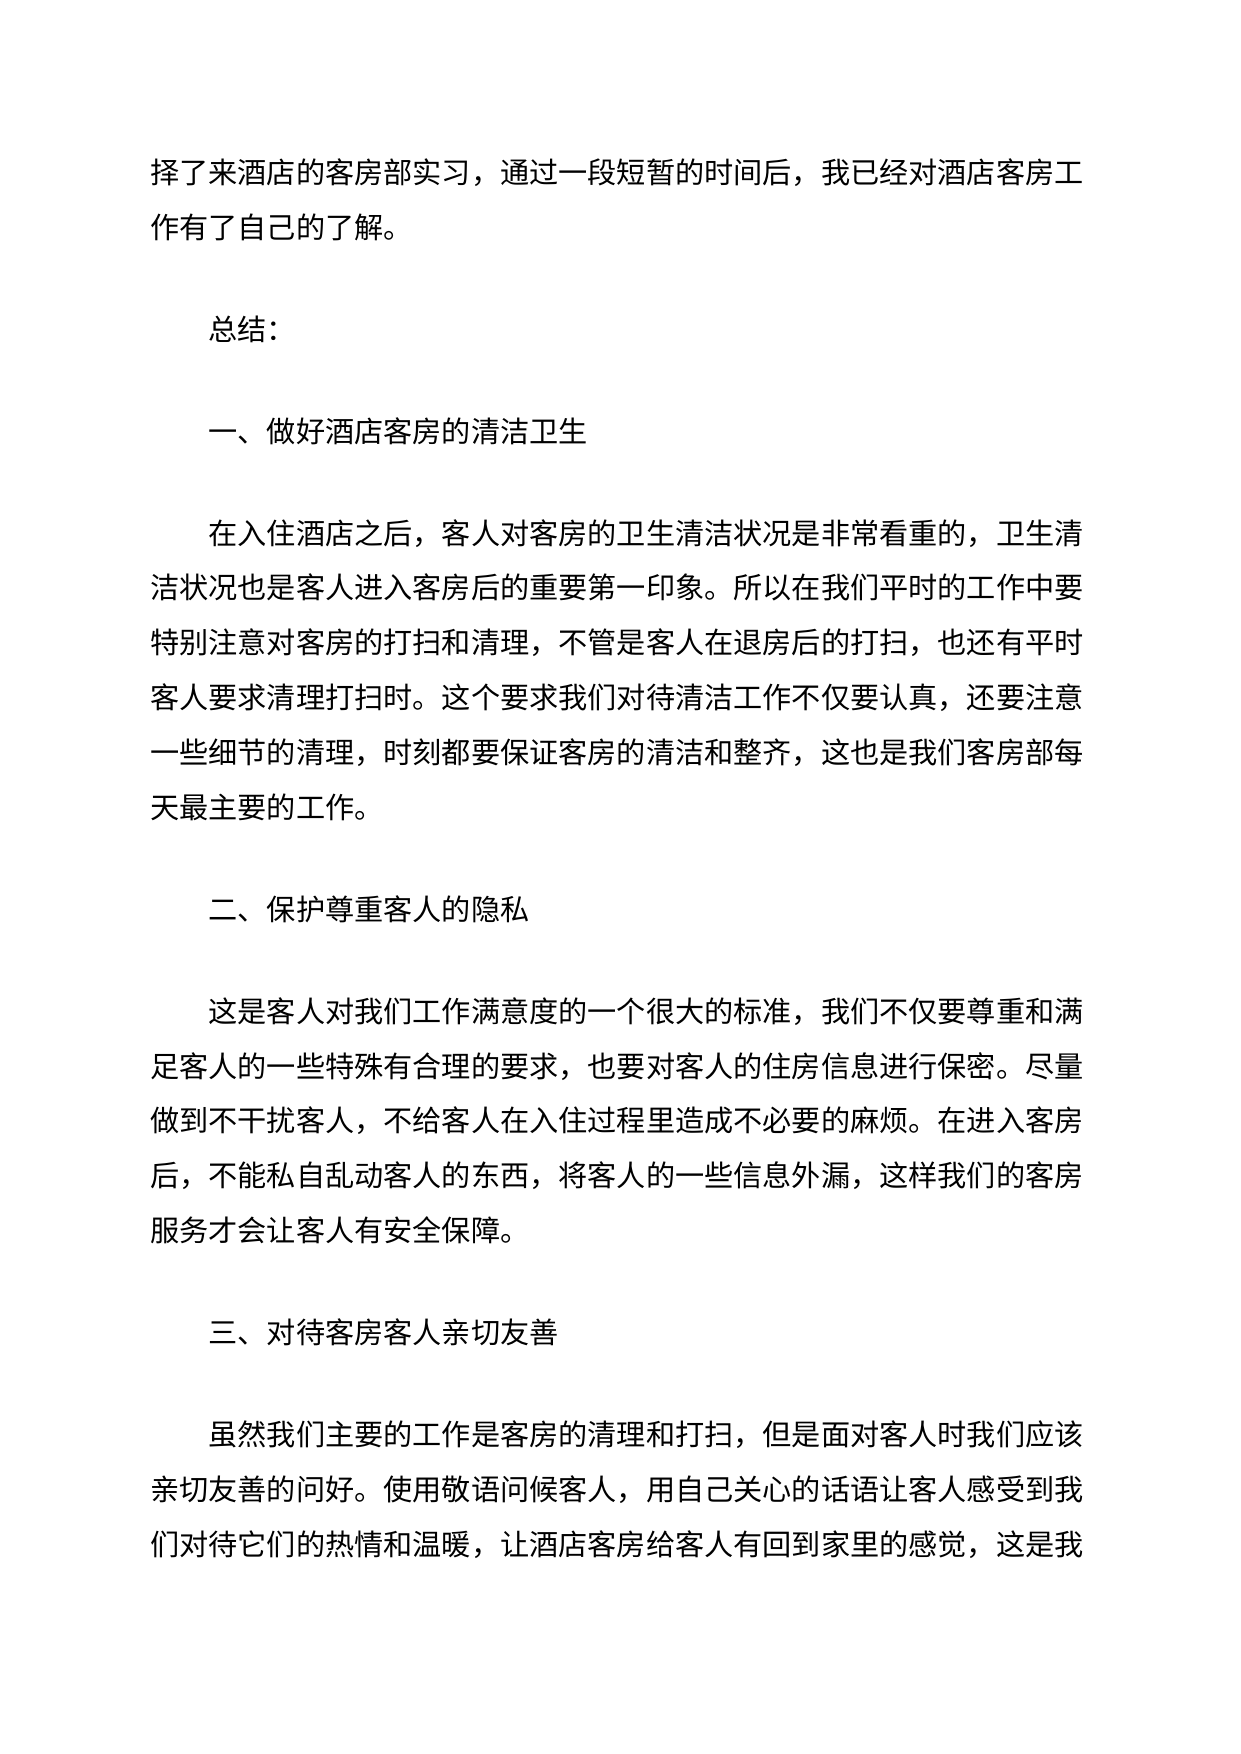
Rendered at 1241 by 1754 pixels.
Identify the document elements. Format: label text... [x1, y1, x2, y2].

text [150, 150, 1090, 247]
text 二、保护尊重客人的隐私 [150, 886, 1090, 929]
text 在入住酒店之后，客人对客房的卫生清洁状况是非常看重的，卫生清洁状况也是客人进入客房后的重要第一印象。所以在我们平时的工作中要特别注意对客房的打扫和清理，不管是客人在退房后的打扫，也还有平时客人要求清理打扫时。这个要求我们对待清洁工作不仅要认真，还要注意一些细节的清理，时刻都要保证客房的清洁和整齐，这也是我们客房部每天最主要的工作。 [150, 510, 1090, 827]
text 这是客人对我们工作满意度的一个很大的标准，我们不仅要尊重和满足客人的一些特殊有合理的要求，也要对客人的住房信息进行保密。尽量做到不干扰客人，不给客人在入住过程里造成不必要的麻烦。在进入客房后，不能私自乱动客人的东西，将客人的一些信息外漏，这样我们的客房服务才会让客人有安全保障。 [150, 988, 1090, 1250]
text 总结： [150, 307, 1090, 349]
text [150, 1411, 1090, 1563]
text 一、做好酒店客房的清洁卫生 [150, 408, 1090, 451]
text 三、对待客房客人亲切友善 [150, 1309, 1090, 1352]
